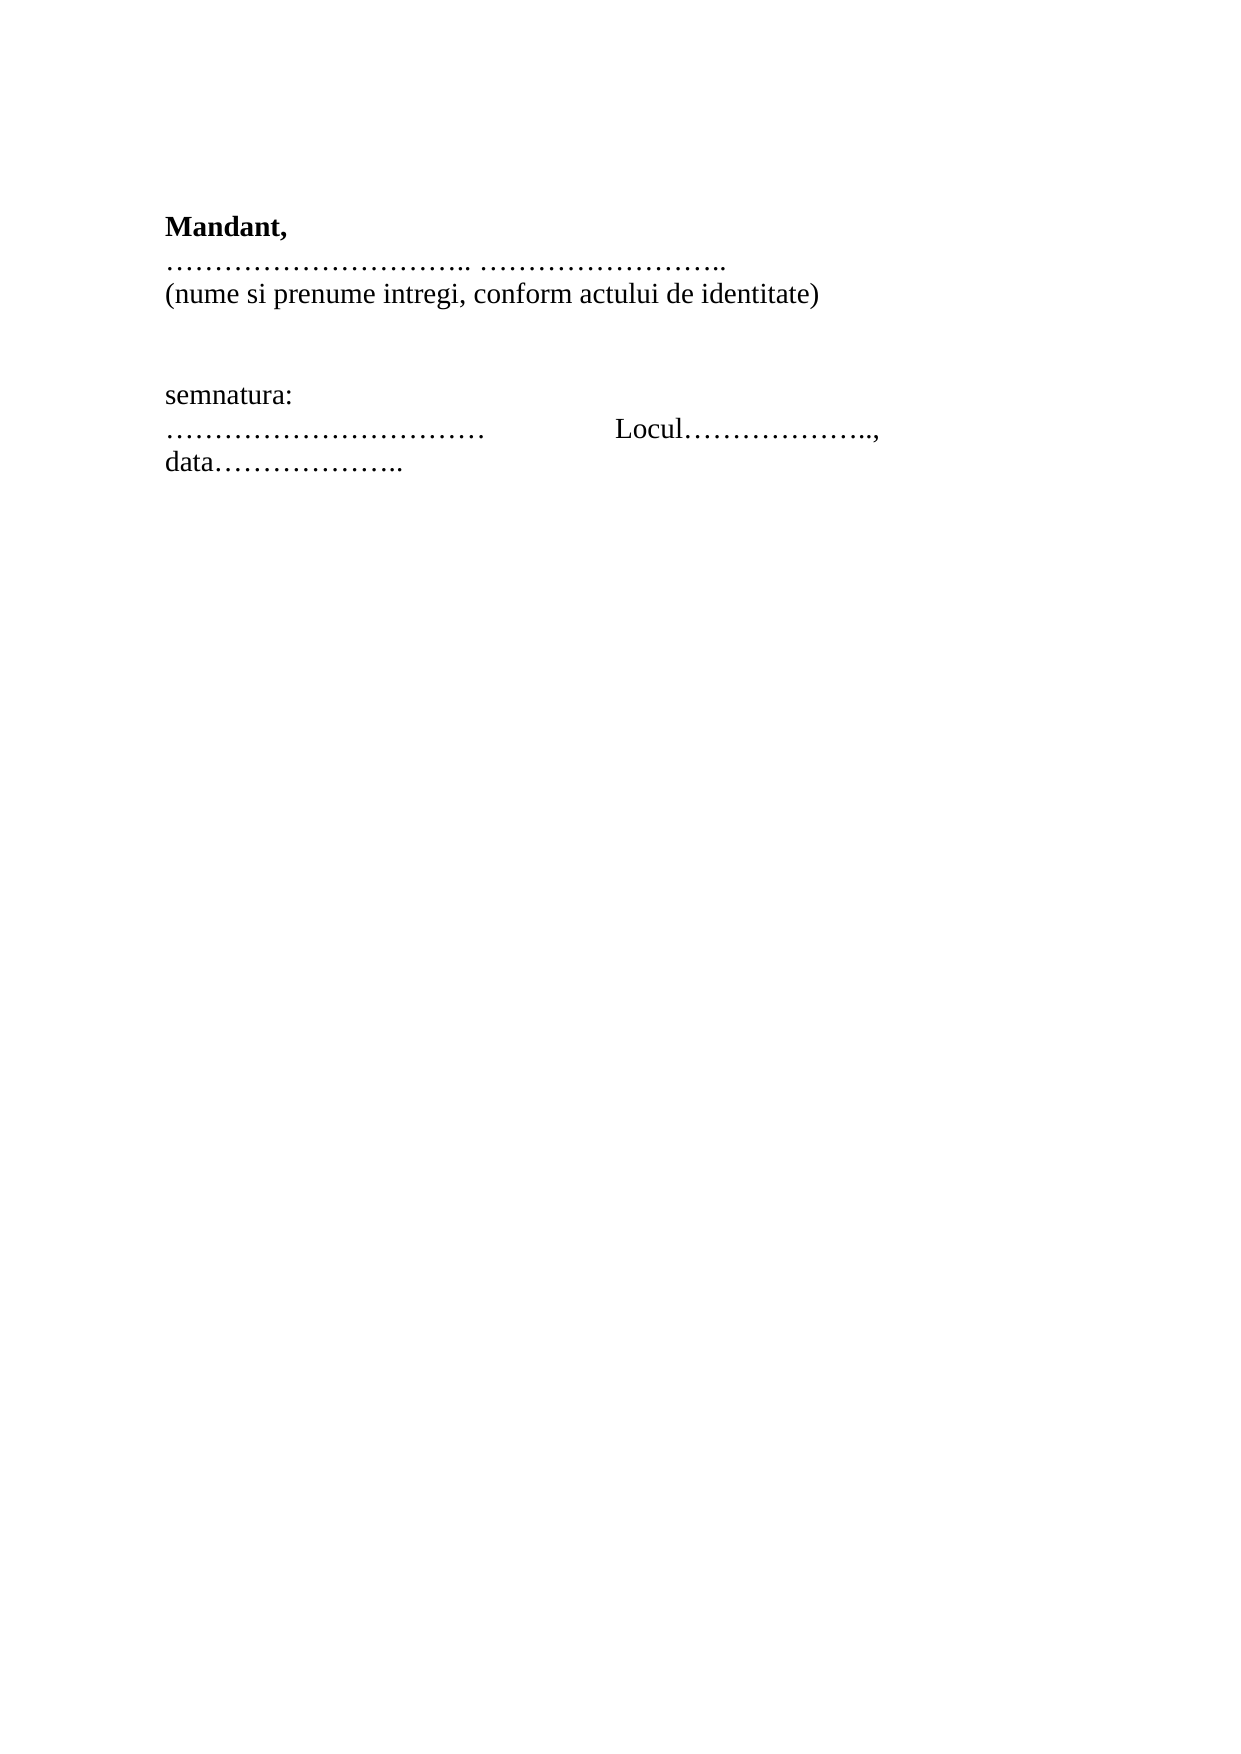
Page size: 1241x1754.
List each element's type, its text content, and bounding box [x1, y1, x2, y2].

text (nume si prenume intregi, conform actului de identitate) [165, 277, 1075, 310]
text Mandant, [165, 209, 1075, 243]
text semnatura: [165, 377, 1075, 411]
text …………………………… Locul……………….., data……………….. [165, 411, 1075, 478]
text ………………………….. …………………….. [165, 243, 1075, 277]
